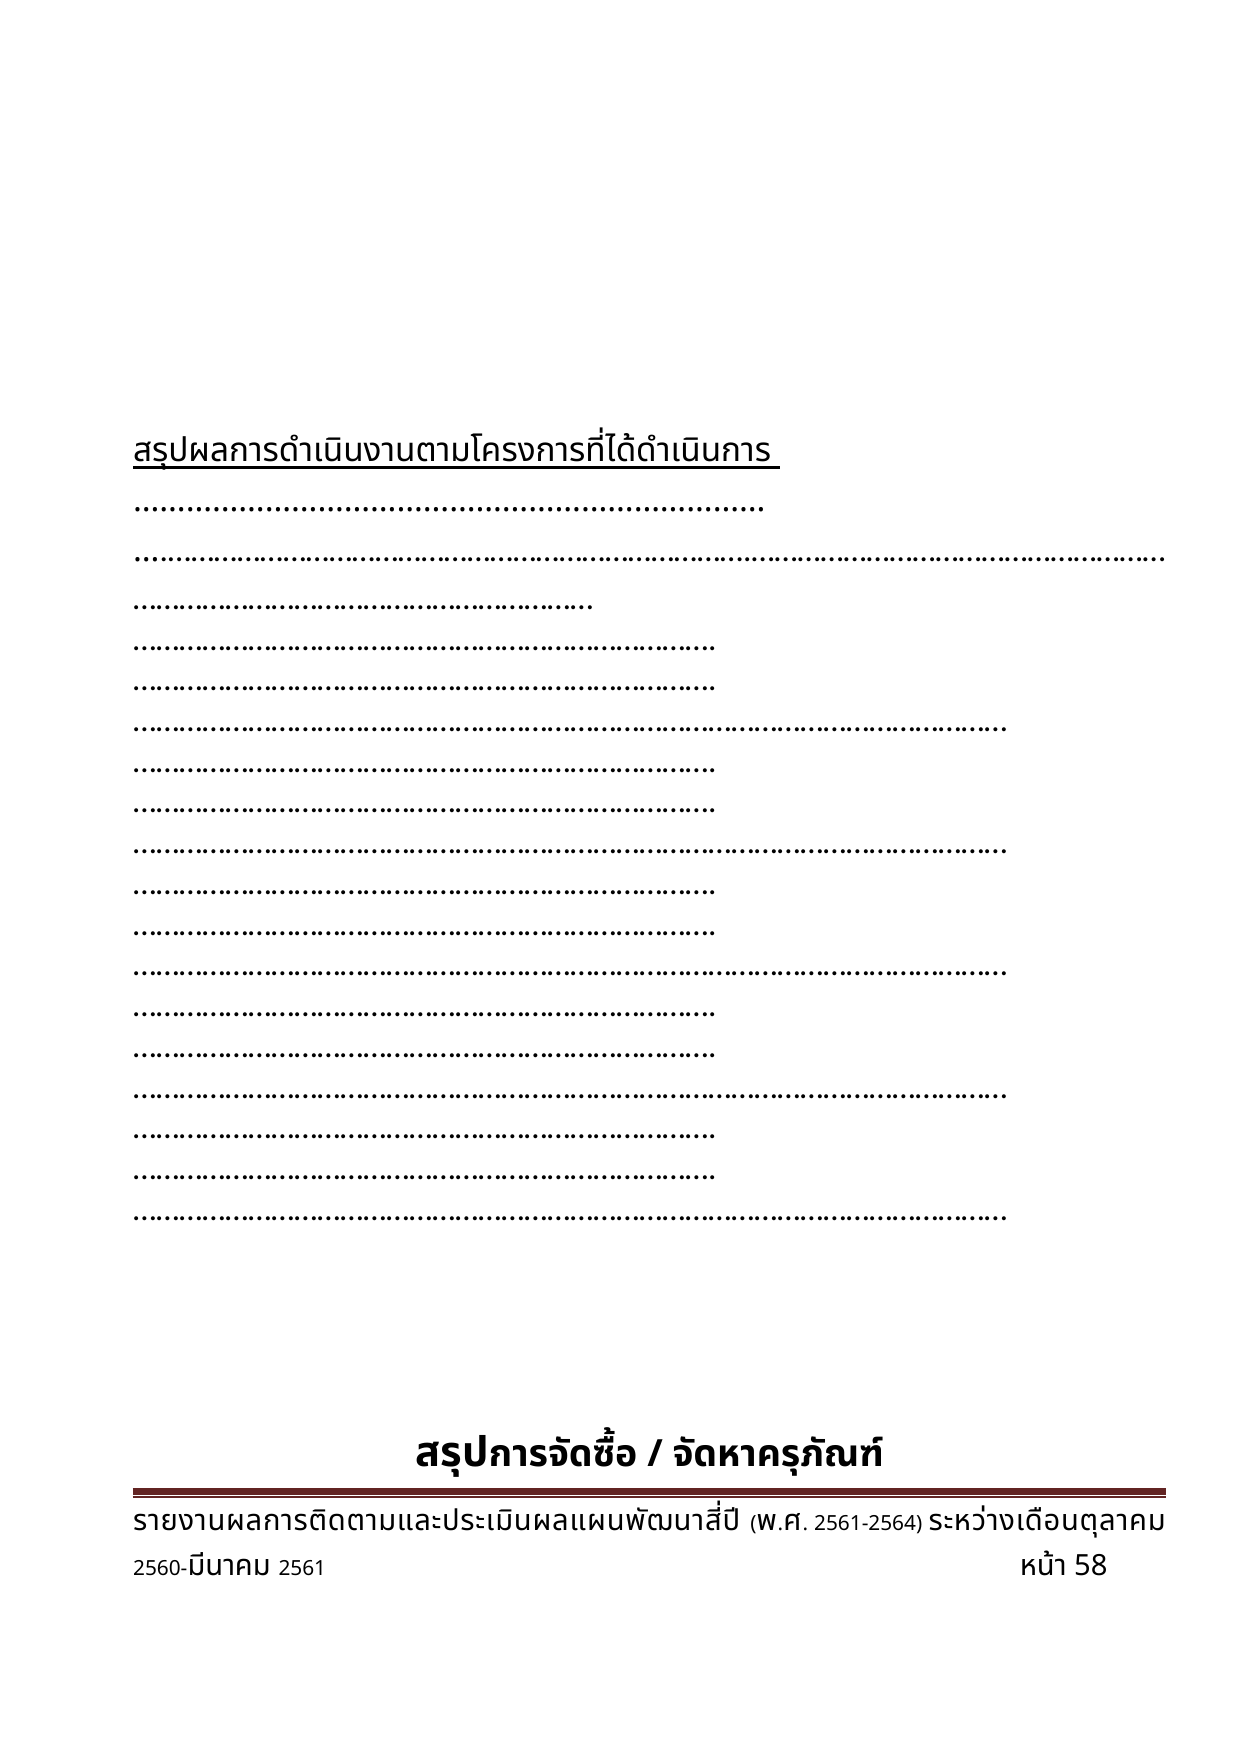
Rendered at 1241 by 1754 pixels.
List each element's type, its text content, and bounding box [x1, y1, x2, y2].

text สรุปการจัดซื้อ / จัดหาครุภัณฑ์ [133, 1422, 1166, 1485]
text ………………………………………………………………….………………………………………………………………….…………………………………………………………………………………………………… [133, 618, 1166, 740]
text สรุปผลการดำเนินงานตามโครงการที่ได้ดำเนินการ ………………………………………………………………….………………………………………………………………….…………………………………………………………………………………………………… [133, 426, 1166, 618]
text ………………………………………………………………….………………………………………………………………….…………………………………………………………………………………………………… [133, 1106, 1166, 1228]
text ………………………………………………………………….………………………………………………………………….…………………………………………………………………………………………………… [133, 740, 1166, 862]
text ………………………………………………………………….………………………………………………………………….…………………………………………………………………………………………………… [133, 984, 1166, 1106]
text ………………………………………………………………….………………………………………………………………….…………………………………………………………………………………………………… [133, 862, 1166, 984]
